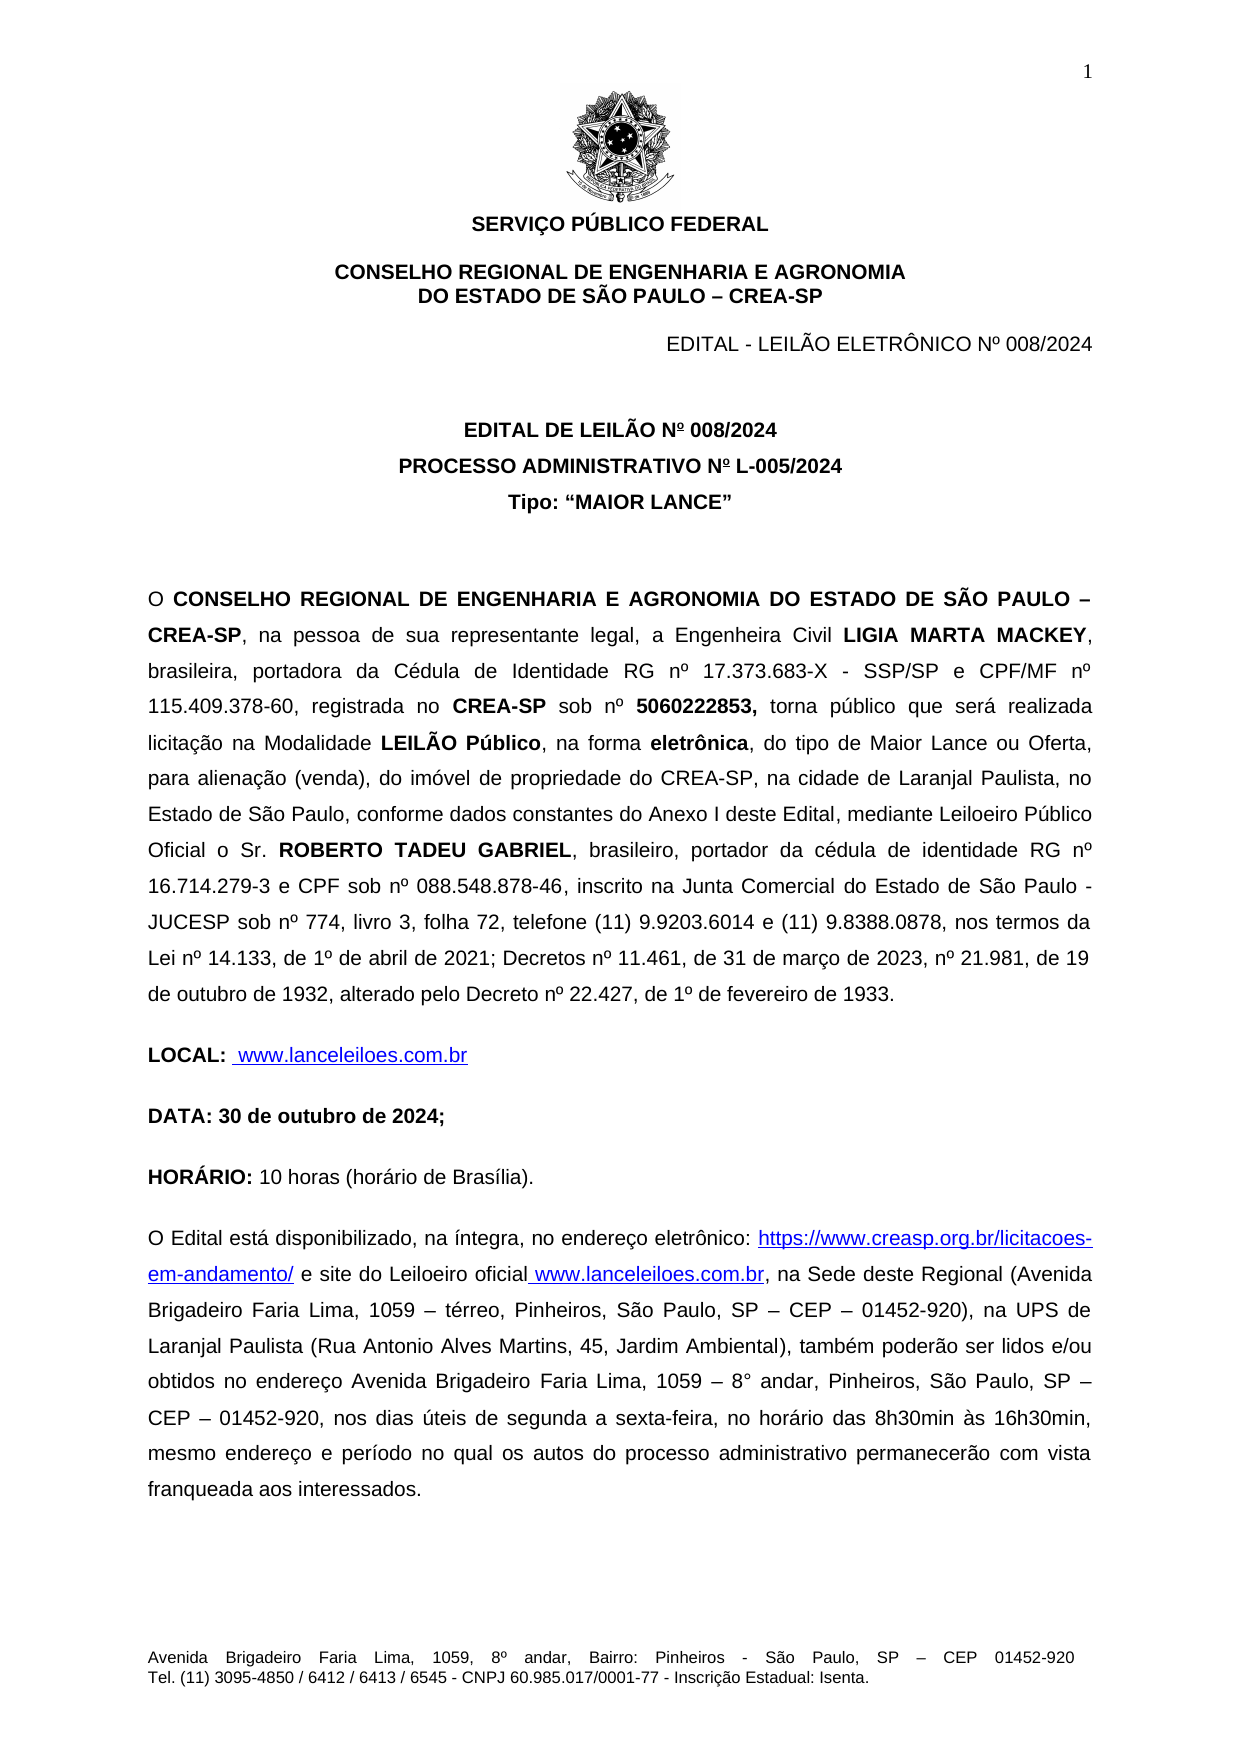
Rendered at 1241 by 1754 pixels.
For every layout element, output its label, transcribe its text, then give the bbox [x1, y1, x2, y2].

text LOCAL: www.lanceleiloes.com.br [148, 1043, 1093, 1067]
text O CONSELHO REGIONAL DE ENGENHARIA E AGRONOMIA DO ESTADO DE SÃO PAULO – CREA-SP, na pessoa de sua representante legal, a Engenheira Civil LIGIA MARTA MACKEY, brasileira, portadora da Cédula de Identidade RG nº 17.373.683-X - SSP/SP e CPF/MF nº 115.409.378-60, registrada no CREA-SP sob nº 5060222853, torna público que será realizada licitação na Modalidade LEILÃO Público, na forma eletrônica, do tipo de Maior Lance ou Oferta, para alienação (venda), do imóvel de propriedade do CREA-SP, na cidade de Laranjal Paulista, no Estado de São Paulo, conforme dados constantes do Anexo I deste Edital, mediante Leiloeiro Público Oficial o Sr. ROBERTO TADEU GABRIEL, brasileiro, portador da cédula de identidade RG nº 16.714.279-3 e CPF sob nº 088.548.878-46, inscrito na Junta Comercial do Estado de São Paulo - JUCESP sob nº 774, livro 3, folha 72, telefone (11) 9.9203.6014 e (11) 9.8388.0878, nos termos da Lei nº 14.133, de 1º de abril de 2021; Decretos nº 11.461, de 31 de março de 2023, nº 21.981, de 19 de outubro de 1932, alterado pelo Decreto nº 22.427, de 1º de fevereiro de 1933. [148, 587, 1093, 1006]
text O Edital está disponibilizado, na íntegra, no endereço eletrônico: https://www.creasp.org.br/licitacoes-em-andamento/ e site do Leiloeiro oficial www.lanceleiloes.com.br, na Sede deste Regional (Avenida Brigadeiro Faria Lima, 1059 – térreo, Pinheiros, São Paulo, SP – CEP – 01452-920), na UPS de Laranjal Paulista (Rua Antonio Alves Martins, 45, Jardim Ambiental), também poderão ser lidos e/ou obtidos no endereço Avenida Brigadeiro Faria Lima, 1059 – 8° andar, Pinheiros, São Paulo, SP – CEP – 01452-920, nos dias úteis de segunda a sexta-feira, no horário das 8h30min às 16h30min, mesmo endereço e período no qual os autos do processo administrativo permanecerão com vista franqueada aos interessados. [148, 1226, 1093, 1501]
text EDITAL DE LEILÃO No 008/2024 [148, 418, 1093, 442]
text DATA: 30 de outubro de 2024; [148, 1104, 1093, 1128]
text Tipo: “MAIOR LANCE” [148, 490, 1093, 514]
picture [559, 83, 681, 212]
text HORÁRIO: 10 horas (horário de Brasília). [148, 1165, 1093, 1189]
text PROCESSO ADMINISTRATIVO No L-005/2024 [148, 454, 1093, 478]
